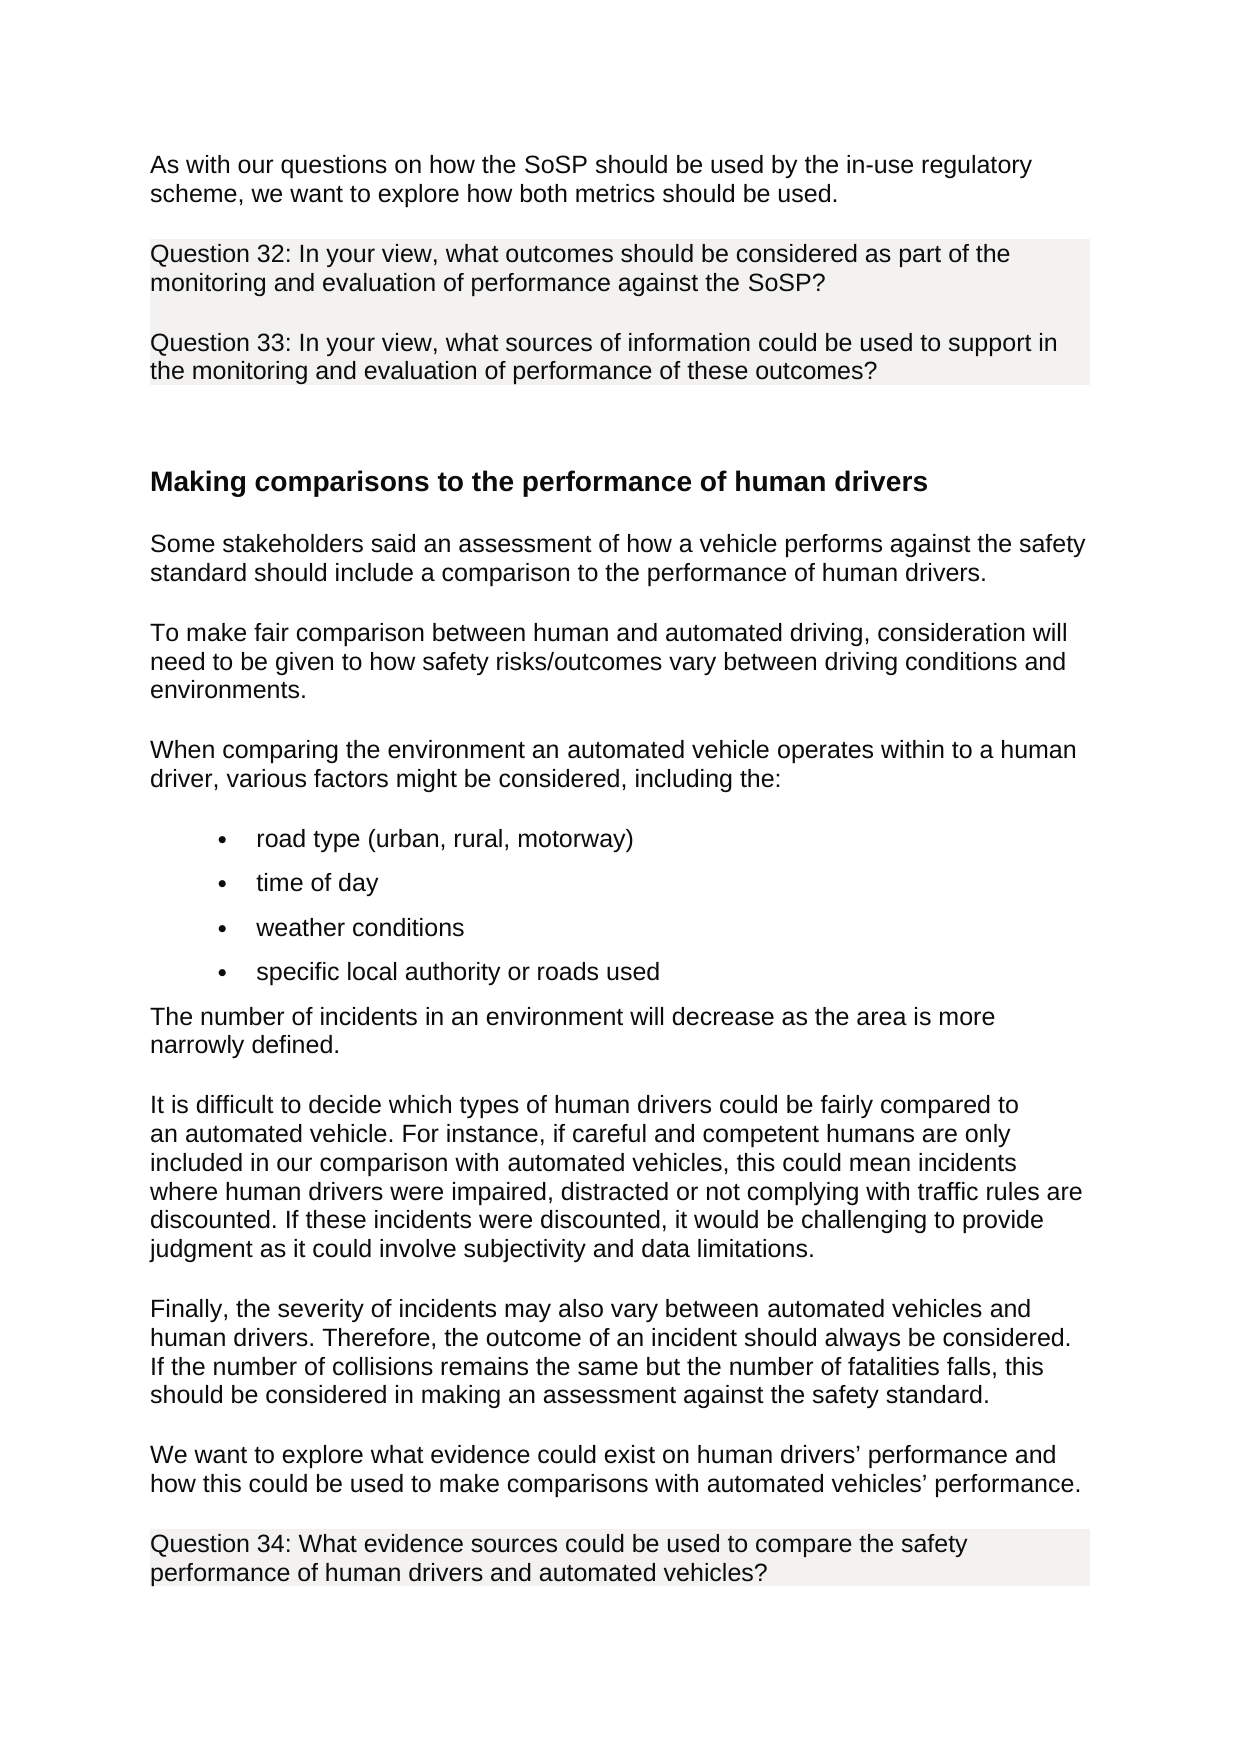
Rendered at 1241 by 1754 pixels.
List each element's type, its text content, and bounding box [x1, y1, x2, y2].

text Question 32: In your view, what outcomes should be considered as part of the monitoring and evaluation of performance against the SoSP? [150, 239, 1090, 296]
text Making comparisons to the performance of human drivers [150, 465, 1090, 498]
text Question 33: In your view, what sources of information could be used to support in the monitoring and evaluation of performance of these outcomes? [150, 327, 1090, 385]
list specific local authority or roads used [219, 957, 1090, 986]
list time of day [219, 868, 1090, 897]
text Finally, the severity of incidents may also vary between automated vehicles and human drivers. Therefore, the outcome of an incident should always be considered. If the number of collisions remains the same but the number of fatalities falls, this should be considered in making an assessment against the safety standard. [150, 1294, 1090, 1409]
text To make fair comparison between human and automated driving, consideration will need to be given to how safety risks/outcomes vary between driving conditions and environments. [150, 618, 1090, 704]
list weather conditions [219, 913, 1090, 941]
text It is difficult to decide which types of human drivers could be fairly compared to an automated vehicle. For instance, if careful and competent humans are only included in our comparison with automated vehicles, this could mean incidents where human drivers were impaired, distracted or not complying with traffic rules are discounted. If these incidents were discounted, it would be challenging to provide judgment as it could involve subjectivity and data limitations. [150, 1090, 1090, 1263]
text The number of incidents in an environment will decrease as the area is more narrowly defined. [150, 1001, 1090, 1059]
text We want to explore what evidence could exist on human drivers’ performance and how this could be used to make comparisons with automated vehicles’ performance. [150, 1440, 1090, 1498]
text When comparing the environment an automated vehicle operates within to a human driver, various factors might be considered, including the: [150, 735, 1090, 793]
text Some stakeholders said an assessment of how a vehicle performs against the safety standard should include a comparison to the performance of human drivers. [150, 529, 1090, 586]
list road type (urban, rural, motorway) [219, 824, 1090, 853]
text As with our questions on how the SoSP should be used by the in-use regulatory scheme, we want to explore how both metrics should be used. [150, 150, 1090, 207]
text Question 34: What evidence sources could be used to compare the safety performance of human drivers and automated vehicles? [150, 1529, 1090, 1586]
